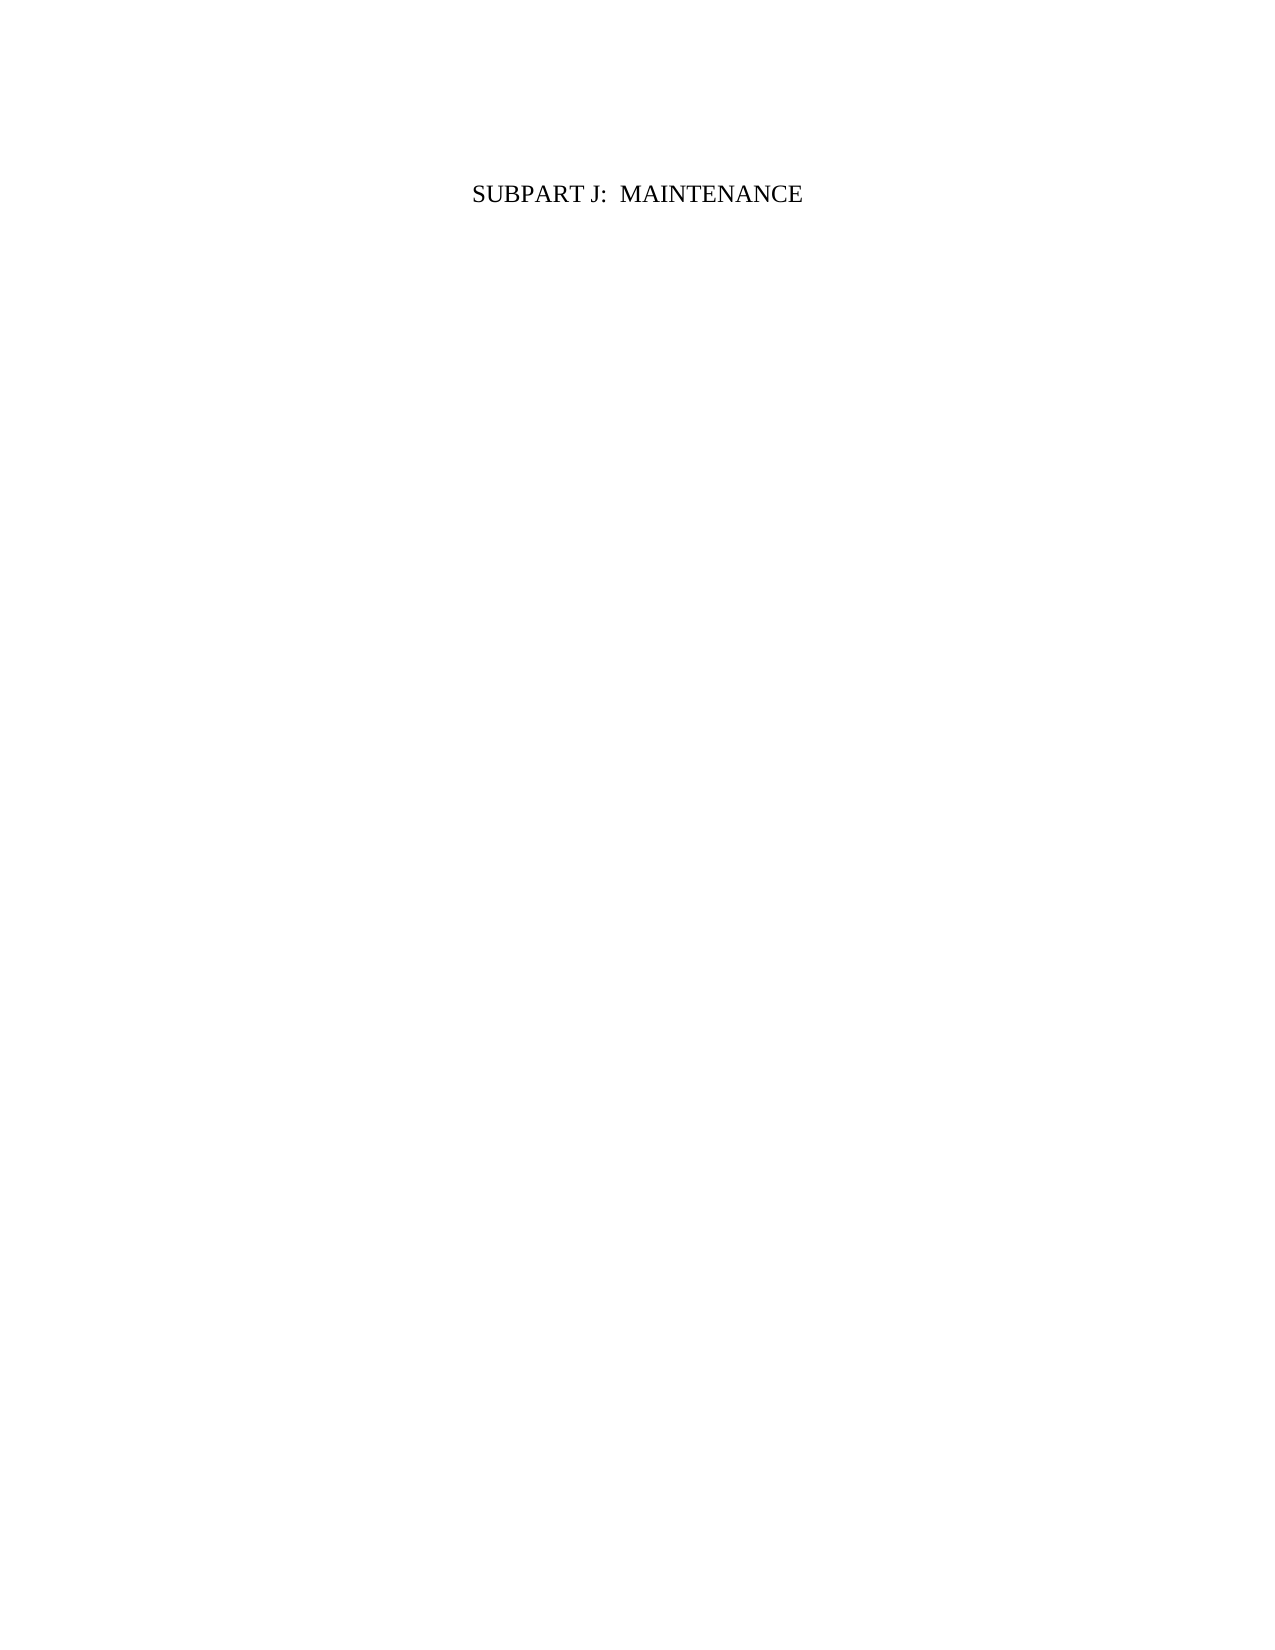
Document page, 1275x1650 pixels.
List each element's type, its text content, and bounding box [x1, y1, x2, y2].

text SUBPART J: MAINTENANCE [150, 179, 1125, 207]
